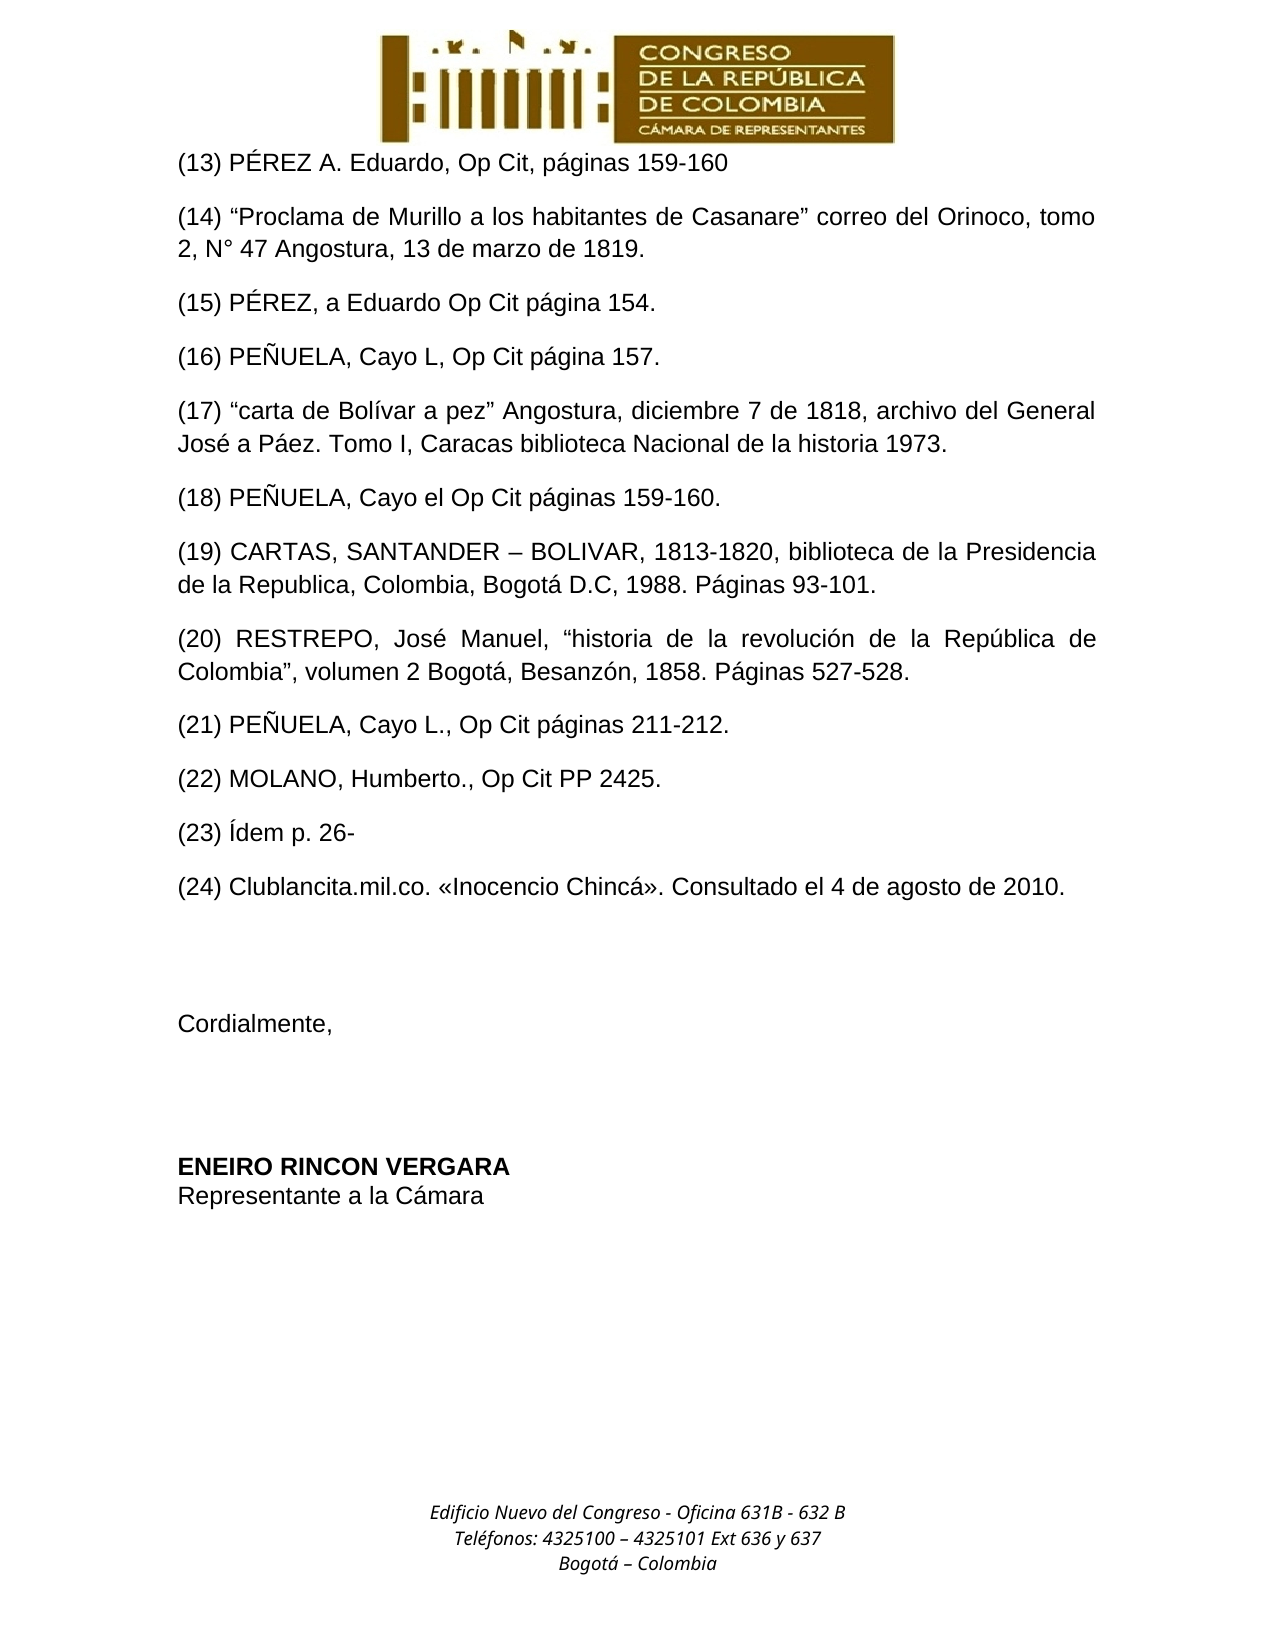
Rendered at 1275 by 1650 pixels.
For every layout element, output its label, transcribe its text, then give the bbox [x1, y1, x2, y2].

text (14) “Proclama de Murillo a los habitantes de Casanare” correo del Orinoco, tomo 2, N° 47 Angostura, 13 de marzo de 1819. [177, 201, 1098, 263]
picture [376, 29, 899, 146]
text Cordialmente, [177, 1008, 1098, 1037]
text Representante a la Cámara [177, 1181, 1098, 1210]
text (23) Ídem p. 26- [177, 818, 1098, 847]
text (13) PÉREZ A. Eduardo, Op Cit, páginas 159-160 [177, 148, 1098, 176]
text (22) MOLANO, Humberto., Op Cit PP 2425. [177, 764, 1098, 793]
text ENEIRO RINCON VERGARA [177, 1152, 1098, 1181]
text (19) CARTAS, SANTANDER – BOLIVAR, 1813-1820, biblioteca de la Presidencia de la Republica, Colombia, Bogotá D.C, 1988. Páginas 93-101. [177, 537, 1098, 598]
text (17) “carta de Bolívar a pez” Angostura, diciembre 7 de 1818, archivo del General José a Páez. Tomo I, Caracas biblioteca Nacional de la historia 1973. [177, 396, 1098, 458]
text (16) PEÑUELA, Cayo L, Op Cit página 157. [177, 342, 1098, 371]
text (20) RESTREPO, José Manuel, “historia de la revolución de la República de Colombia”, volumen 2 Bogotá, Besanzón, 1858. Páginas 527-528. [177, 624, 1098, 685]
text (21) PEÑUELA, Cayo L., Op Cit páginas 211-212. [177, 711, 1098, 739]
text (18) PEÑUELA, Cayo el Op Cit páginas 159-160. [177, 483, 1098, 512]
text (24) Clublancita.mil.co. «Inocencio Chincá». Consultado el 4 de agosto de 2010. [177, 872, 1098, 901]
text (15) PÉREZ, a Eduardo Op Cit página 154. [177, 288, 1098, 317]
